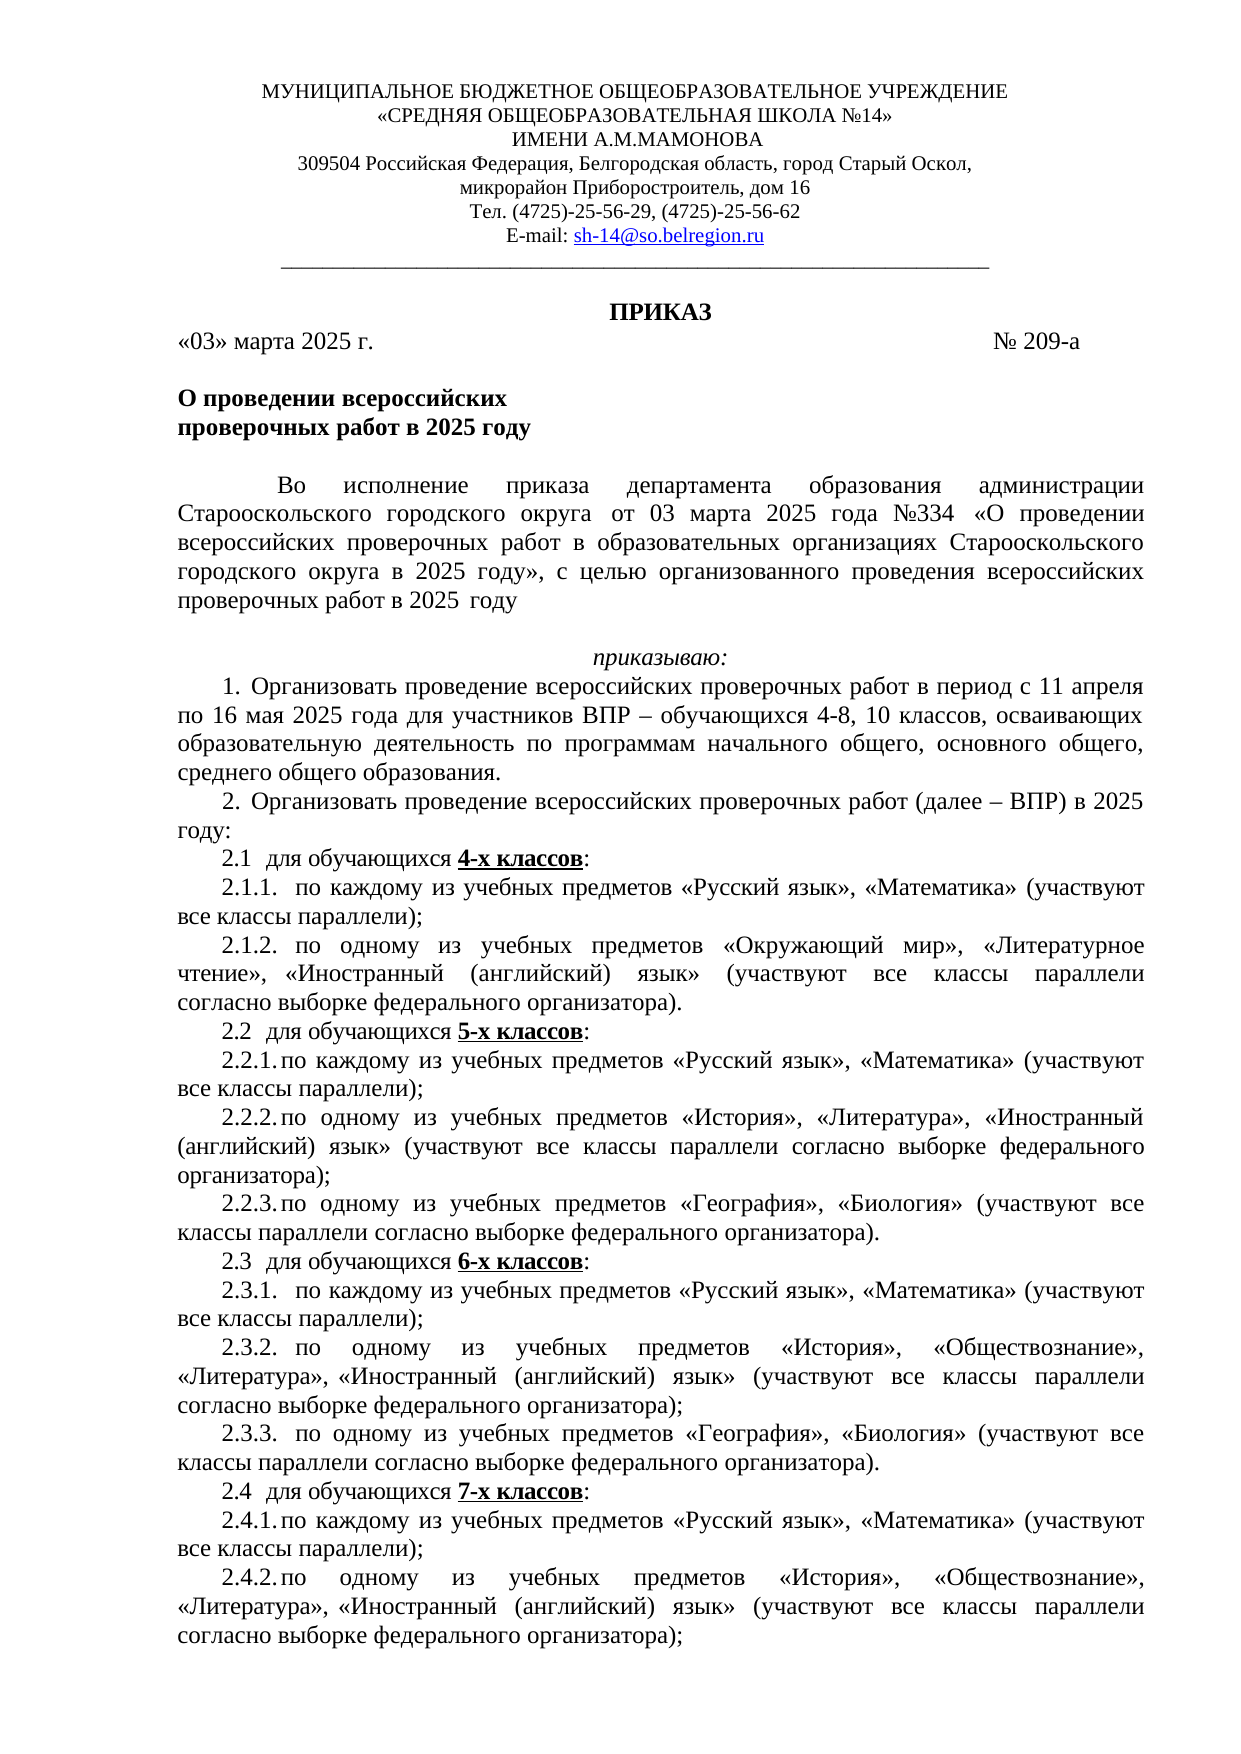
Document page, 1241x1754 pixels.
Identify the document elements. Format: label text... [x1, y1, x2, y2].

text Во исполнение приказа департамента образования администрации Старооскольского городского округа от 03 марта 2025 года №334 «О проведении всероссийских проверочных работ в образовательных организациях Старооскольского городского округа в 2025 году», с целью организованного проведения всероссийских проверочных работ в 2025 году [177, 470, 1145, 613]
list для обучающихся 5-х классов: [221, 1016, 1152, 1045]
list по каждому из учебных предметов «Русский язык», «Математика» (участвуют все классы параллели); [177, 1275, 1144, 1332]
list по каждому из учебных предметов «Русский язык», «Математика» (участвуют все классы параллели); [177, 872, 1144, 930]
text «03» марта 2025 г. № 209-а [177, 326, 1152, 355]
list по одному из учебных предметов «География», «Биология» (участвуют все классы параллели согласно выборке федерального организатора). [177, 1188, 1144, 1246]
text МУНИЦИПАЛЬНОЕ БЮДЖЕТНОЕ ОБЩЕОБРАЗОВАТЕЛЬНОЕ УЧРЕЖДЕНИЕ [118, 78, 1152, 103]
text «СРЕДНЯЯ ОБЩЕОБРАЗОВАТЕЛЬНАЯ ШКОЛА №14» [118, 103, 1152, 127]
subtitle О проведении всероссийских проверочных работ в 2025 году [177, 383, 548, 441]
list по одному из учебных предметов «Окружающий мир», «Литературное чтение», «Иностранный (английский) язык» (участвуют все классы параллели согласно выборке федерального организатора). [177, 930, 1144, 1016]
text E-mail: sh-14@so.belregion.ru [118, 223, 1152, 247]
text Тел. (4725)-25-56-29, (4725)-25-56-62 [118, 199, 1152, 223]
list по каждому из учебных предметов «Русский язык», «Математика» (участвуют все классы параллели); [177, 1045, 1144, 1102]
text микрорайон Приборостроитель, дом 16 [118, 175, 1152, 199]
list для обучающихся 4-х классов: [221, 843, 1152, 872]
list по одному из учебных предметов «История», «Литература», «Иностранный (английский) язык» (участвуют все классы параллели согласно выборке федерального организатора); [177, 1102, 1144, 1188]
text 309504 Российская Федерация, Белгородская область, город Старый Оскол, [118, 151, 1152, 175]
list по одному из учебных предметов «География», «Биология» (участвуют все классы параллели согласно выборке федерального организатора). [177, 1418, 1144, 1476]
subtitle ПРИКАЗ [236, 297, 1085, 326]
list по каждому из учебных предметов «Русский язык», «Математика» (участвуют все классы параллели); [177, 1505, 1145, 1562]
text ____________________________________________________________________ [118, 247, 1152, 271]
list Организовать проведение всероссийских проверочных работ (далее – ВПР) в 2025 году: [177, 786, 1145, 843]
text ИМЕНИ А.М.МАМОНОВА [118, 127, 1152, 151]
list для обучающихся 7-х классов: [221, 1476, 1152, 1505]
list для обучающихся 6-х классов: [221, 1246, 1152, 1275]
subtitle приказываю: [207, 642, 1114, 671]
list Организовать проведение всероссийских проверочных работ в период с 11 апреля по 16 мая 2025 года для участников ВПР – обучающихся 4-8, 10 классов, осваивающих образовательную деятельность по программам начального общего, основного общего, среднего общего образования. [177, 671, 1144, 786]
